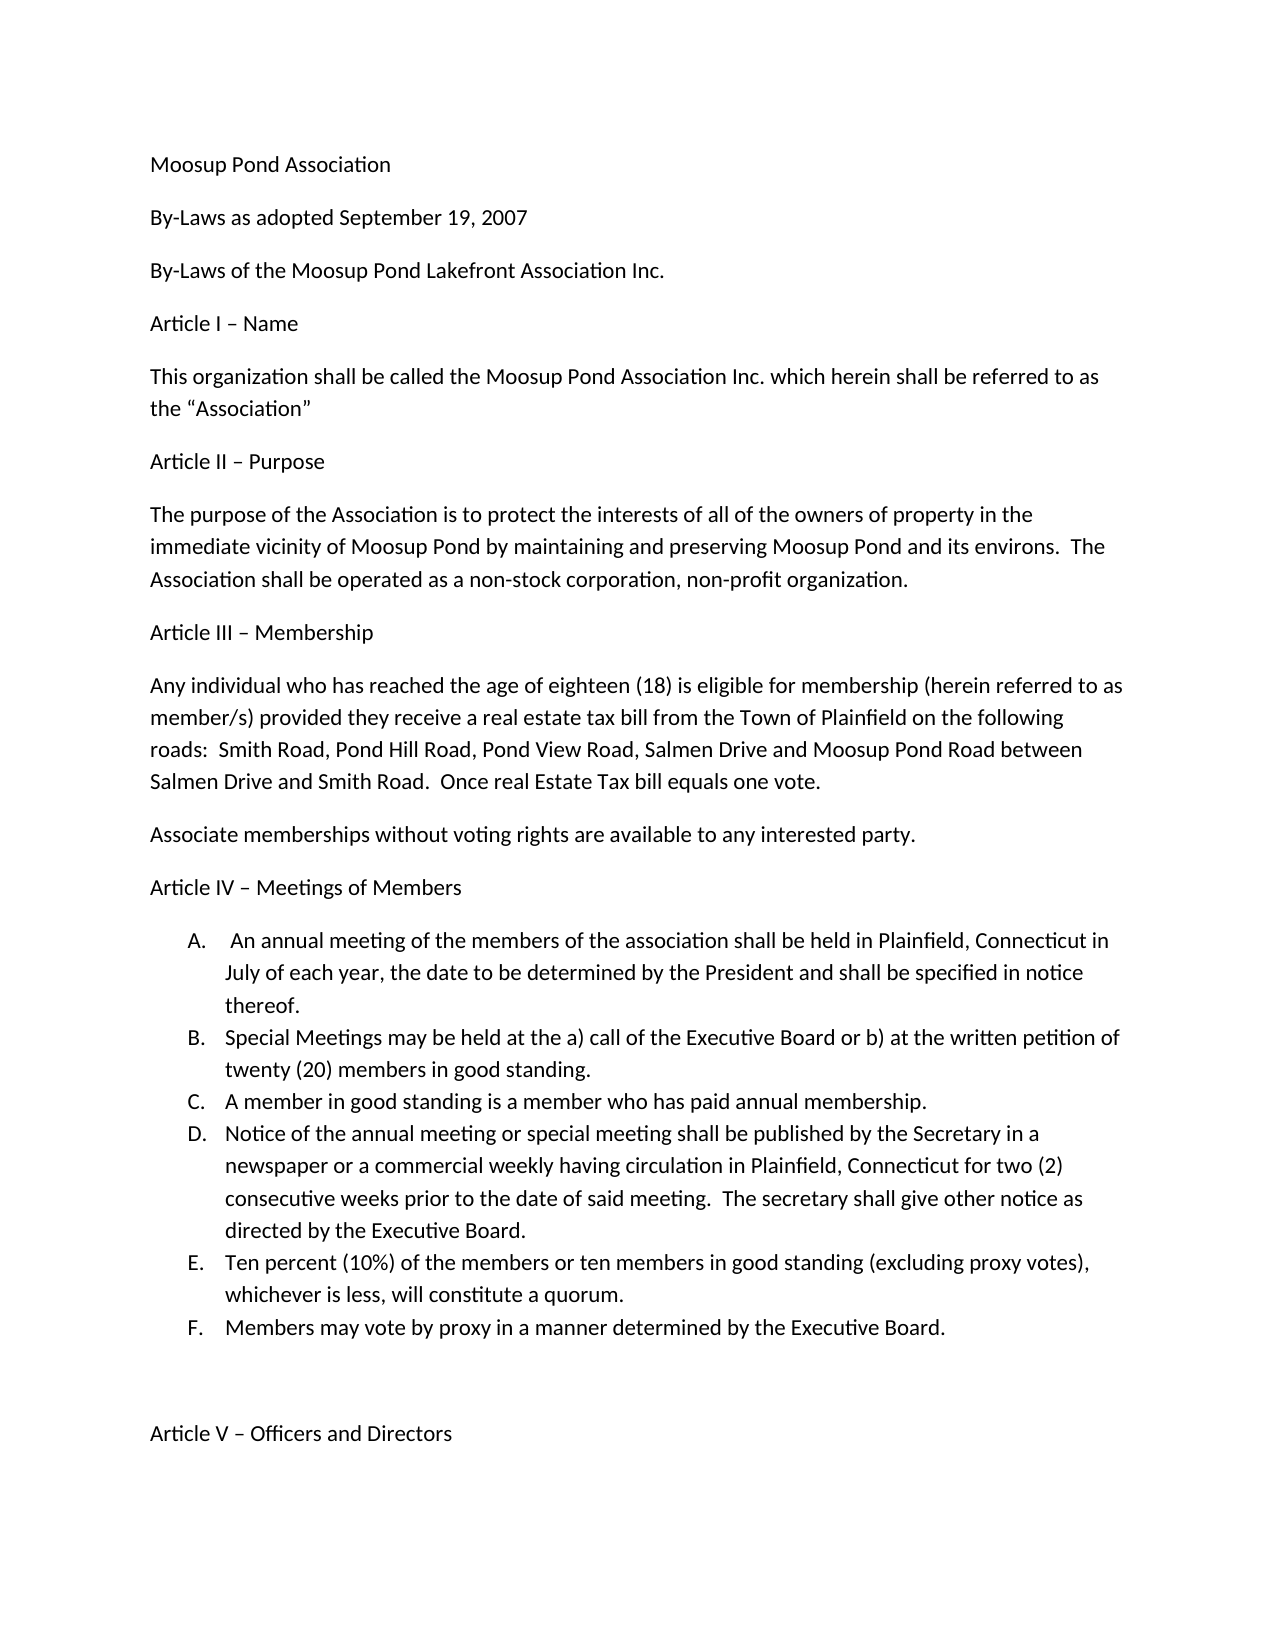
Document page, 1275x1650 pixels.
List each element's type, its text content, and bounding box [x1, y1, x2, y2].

list Members may vote by proxy in a manner determined by the Executive Board. [187, 1313, 1125, 1341]
text The purpose of the Association is to protect the interests of all of the owners of property in the immediate vicinity of Moosup Pond by maintaining and preserving Moosup Pond and its environs. The Association shall be operated as a non-stock corporation, non-profit organization. [150, 500, 1125, 593]
text Moosup Pond Association [150, 150, 1125, 178]
text This organization shall be called the Moosup Pond Association Inc. which herein shall be referred to as the “Association” [150, 362, 1125, 422]
text Any individual who has reached the age of eighteen (18) is eligible for membership (herein referred to as member/s) provided they receive a real estate tax bill from the Town of Plainfield on the following roads: Smith Road, Pond Hill Road, Pond View Road, Salmen Drive and Moosup Pond Road between Salmen Drive and Smith Road. Once real Estate Tax bill equals one vote. [150, 671, 1125, 795]
list A member in good standing is a member who has paid annual membership. [187, 1087, 1125, 1115]
text Article III – Membership [150, 618, 1125, 646]
text Article V – Officers and Directors [150, 1419, 1125, 1447]
list Special Meetings may be held at the a) call of the Executive Board or b) at the written petition of twenty (20) members in good standing. [187, 1023, 1125, 1083]
text By-Laws as adopted September 19, 2007 [150, 203, 1125, 231]
text Article I – Name [150, 309, 1125, 337]
text Associate memberships without voting rights are available to any interested party. [150, 820, 1125, 848]
text By-Laws of the Moosup Pond Lakefront Association Inc. [150, 256, 1125, 284]
list Notice of the annual meeting or special meeting shall be published by the Secretary in a newspaper or a commercial weekly having circulation in Plainfield, Connecticut for two (2) consecutive weeks prior to the date of said meeting. The secretary shall give other notice as directed by the Executive Board. [187, 1119, 1125, 1244]
list An annual meeting of the members of the association shall be held in Plainfield, Connecticut in July of each year, the date to be determined by the President and shall be specified in notice thereof. [187, 926, 1125, 1019]
list Ten percent (10%) of the members or ten members in good standing (excluding proxy votes), whichever is less, will constitute a quorum. [187, 1248, 1125, 1308]
text Article II – Purpose [150, 447, 1125, 475]
text Article IV – Meetings of Members [150, 873, 1125, 901]
